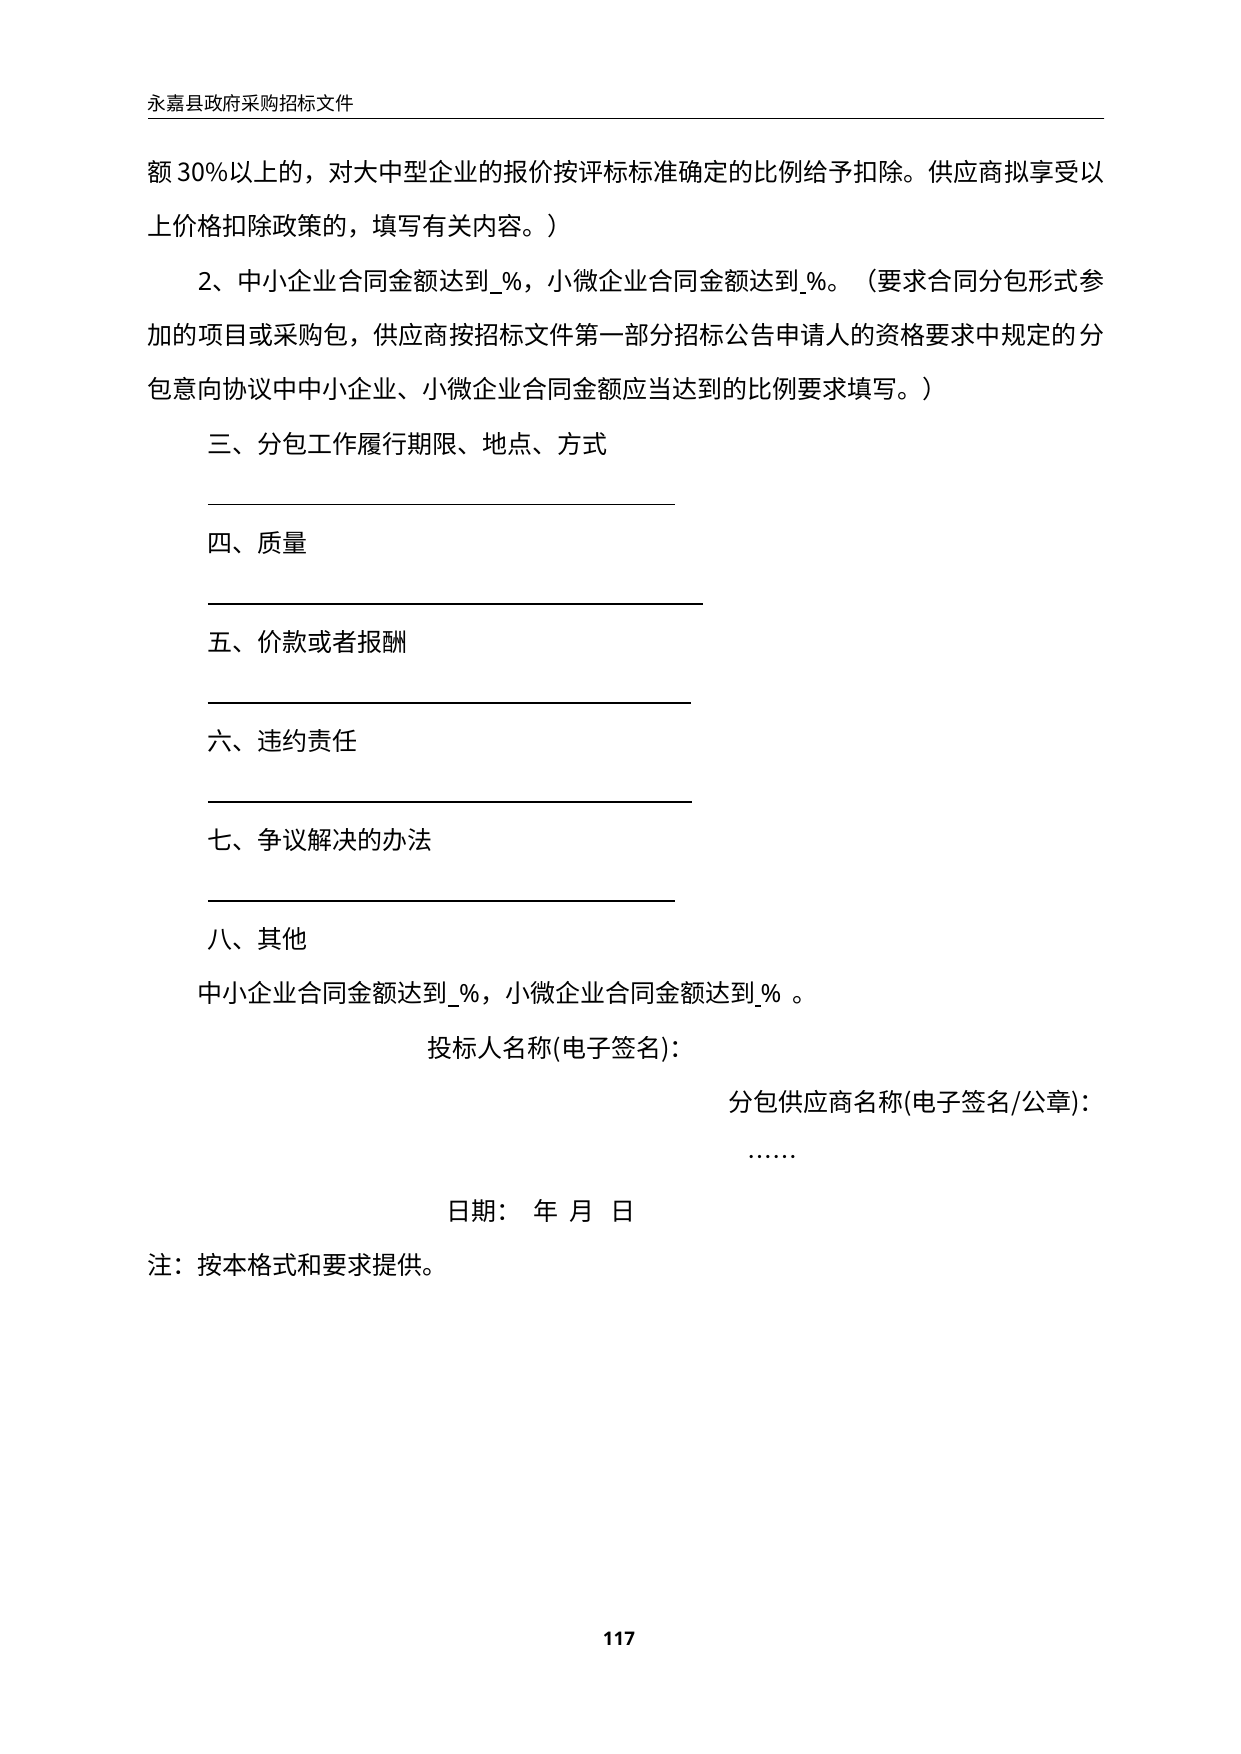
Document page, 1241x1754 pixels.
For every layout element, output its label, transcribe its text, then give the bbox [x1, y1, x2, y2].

text 投标人名称(电子签名)： [148, 1028, 1104, 1064]
text 三、分包工作履行期限、地点、方式 [148, 424, 1104, 461]
text 注：按本格式和要求提供。 [148, 1246, 1061, 1282]
text 七、争议解决的办法 [148, 821, 1104, 857]
text 2、中小企业合同金额达到 %，小微企业合同金额达到 %。（要求合同分包形式参加的项目或采购包，供应商按招标文件第一部分招标公告申请人的资格要求中规定的分包意向协议中中小企业、小微企业合同金额应当达到的比例要求填写。） [148, 261, 1104, 406]
text 日期： 年 月 日 [222, 1191, 1104, 1228]
text 四、质量 [148, 523, 1104, 559]
text …… [148, 1137, 1104, 1173]
text 分包供应商名称(电子签名/公章)： [148, 1083, 1104, 1119]
text 八、其他 [148, 919, 1104, 956]
text 中小企业合同金额达到 %，小微企业合同金额达到 % 。 [148, 974, 1104, 1010]
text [148, 152, 1104, 243]
text 六、违约责任 [207, 721, 1104, 758]
text 五、价款或者报酬 [148, 622, 1104, 659]
